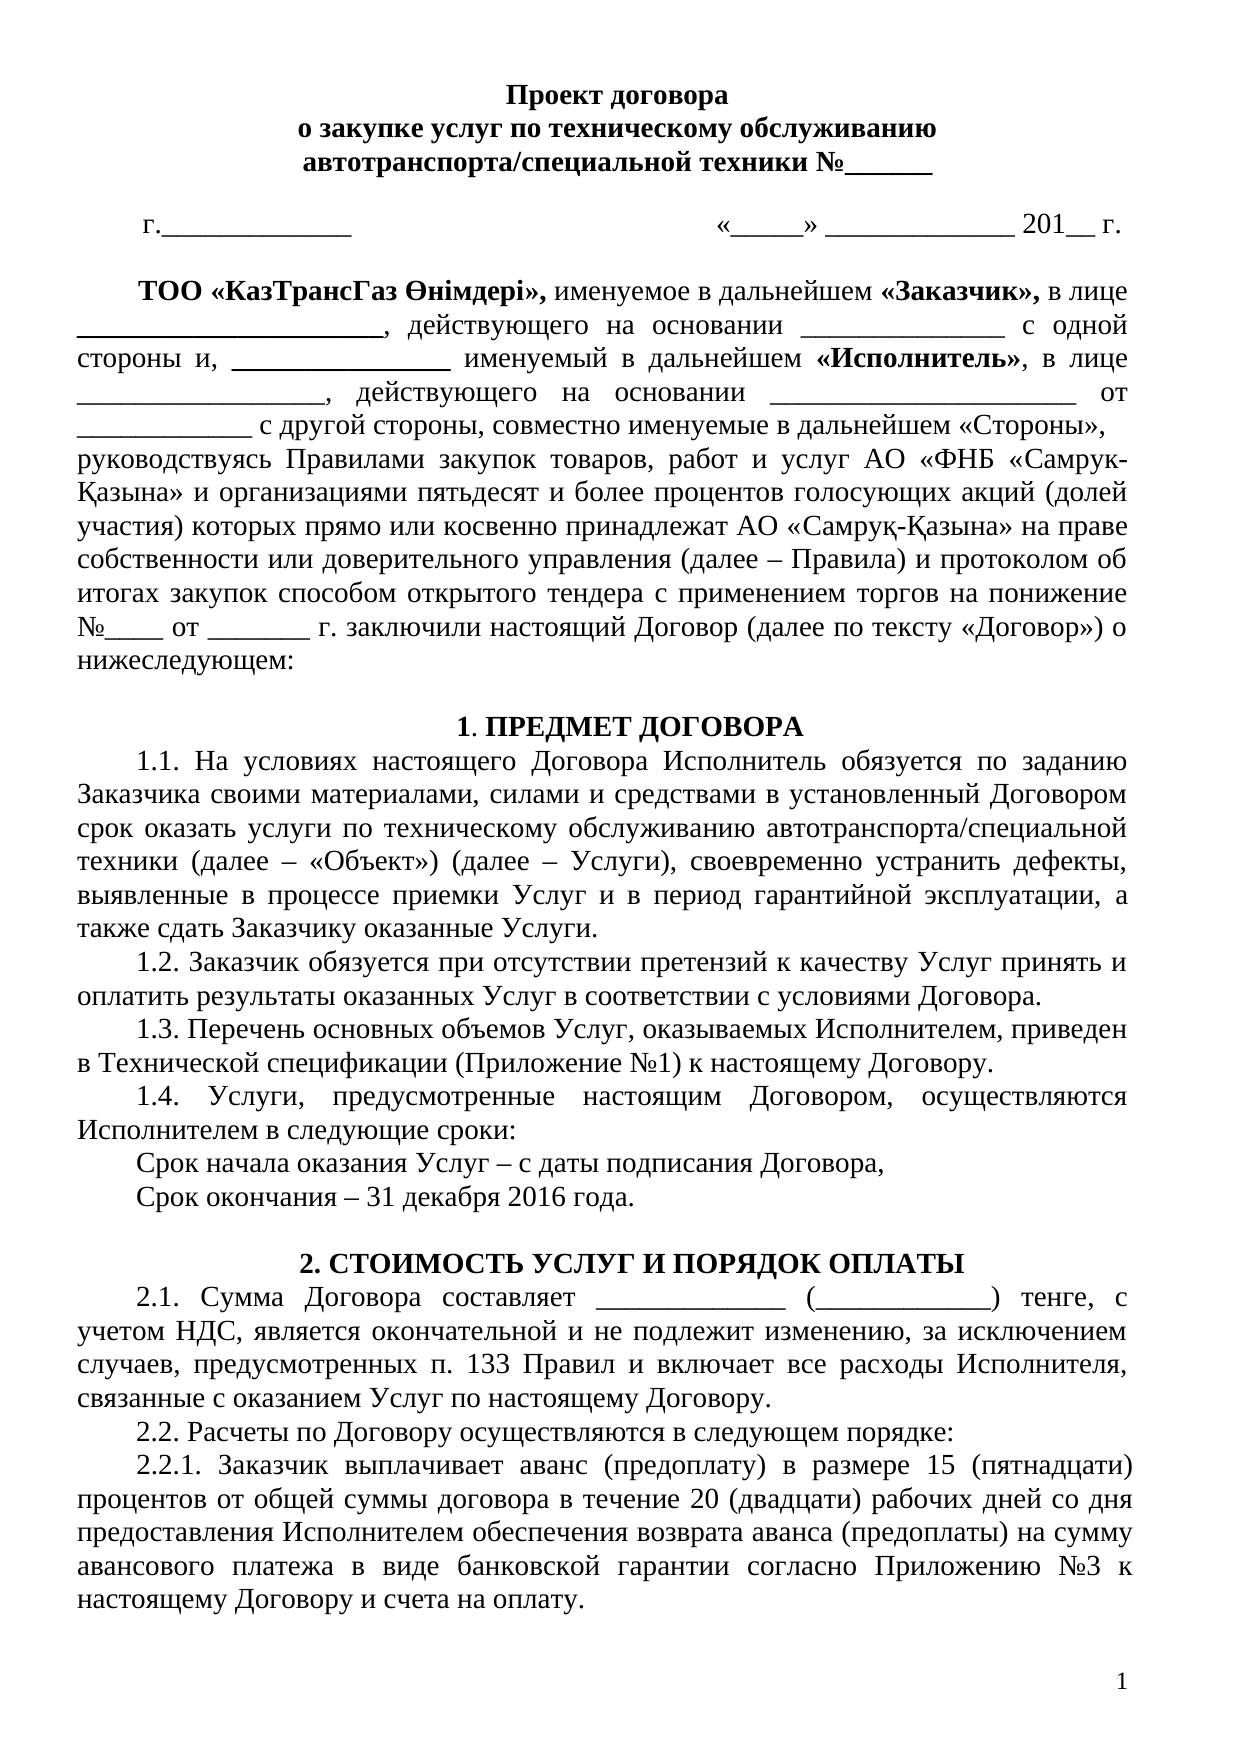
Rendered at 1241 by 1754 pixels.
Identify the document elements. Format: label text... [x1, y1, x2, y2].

text 2.2.1. Заказчик выплачивает аванс (предоплату) в размере 15 (пятнадцати) процентов от общей суммы договора в течение 20 (двадцати) рабочих дней со дня предоставления Исполнителем обеспечения возврата аванса (предоплаты) на сумму авансового платежа в виде банковской гарантии согласно Приложению №3 к настоящему Договору и счета на оплату. [77, 1447, 1134, 1615]
text 1.4. Услуги, предусмотренные настоящим Договором, осуществляются Исполнителем в следующие сроки: [77, 1078, 1128, 1145]
text ТОО «КазТрансГаз Өнімдері», именуемое в дальнейшем «Заказчик», в лице _____________________, действующего на основании ______________ с одной стороны и, _______________ именуемый в дальнейшем «Исполнитель», в лице _________________, действующего на основании _____________________ от ____________ с другой стороны, совместно именуемые в дальнейшем «Стороны», [77, 240, 1128, 441]
text Проект договора [106, 77, 1128, 110]
text о закупке услуг по техническому обслуживанию автотранспорта/специальной техники №______ [106, 110, 1128, 206]
text г._____________ «_____» _____________ 201__ г. [77, 206, 1128, 240]
text Срок окончания – 31 декабря 2016 года. [77, 1179, 1128, 1212]
text 2. СТОИМОСТЬ УСЛУГ И ПОРЯДОК ОПЛАТЫ [77, 1246, 1128, 1279]
text 1. ПРЕДМЕТ ДОГОВОРА [77, 676, 1128, 743]
text руководствуясь Правилами закупок товаров, работ и услуг АО «ФНБ «Самрук-Қазына» и организациями пятьдесят и более процентов голосующих акций (долей участия) которых прямо или косвенно принадлежат АО «Самруқ-Қазына» на праве собственности или доверительного управления (далее – Правила) и протоколом об итогах закупок способом открытого тендера с применением торгов на понижение №____ от _______ г. заключили настоящий Договор (далее по тексту «Договор») о нижеследующем: [77, 441, 1128, 676]
text 1.3. Перечень основных объемов Услуг, оказываемых Исполнителем, приведен в Технической спецификации (Приложение №1) к настоящему Договору. [77, 1011, 1128, 1078]
text 2.1. Сумма Договора составляет _____________ (____________) тенге, с учетом НДС, является окончательной и не подлежит изменению, за исключением случаев, предусмотренных п. 133 Правил и включает все расходы Исполнителя, связанные с оказанием Услуг по настоящему Договору. [77, 1279, 1128, 1414]
text 1.1. На условиях настоящего Договора Исполнитель обязуется по заданию Заказчика своими материалами, силами и средствами в установленный Договором срок оказать услуги по техническому обслуживанию автотранспорта/специальной техники (далее – «Объект») (далее – Услуги), своевременно устранить дефекты, выявленные в процессе приемки Услуг и в период гарантийной эксплуатации, а также сдать Заказчику оказанные Услуги. [77, 743, 1128, 944]
text Срок начала оказания Услуг – с даты подписания Договора, [77, 1145, 1128, 1179]
text 1.2. Заказчик обязуется при отсутствии претензий к качеству Услуг принять и оплатить результаты оказанных Услуг в соответствии с условиями Договора. [77, 944, 1128, 1011]
text 2.2. Расчеты по Договору осуществляются в следующем порядке: [77, 1414, 1128, 1447]
